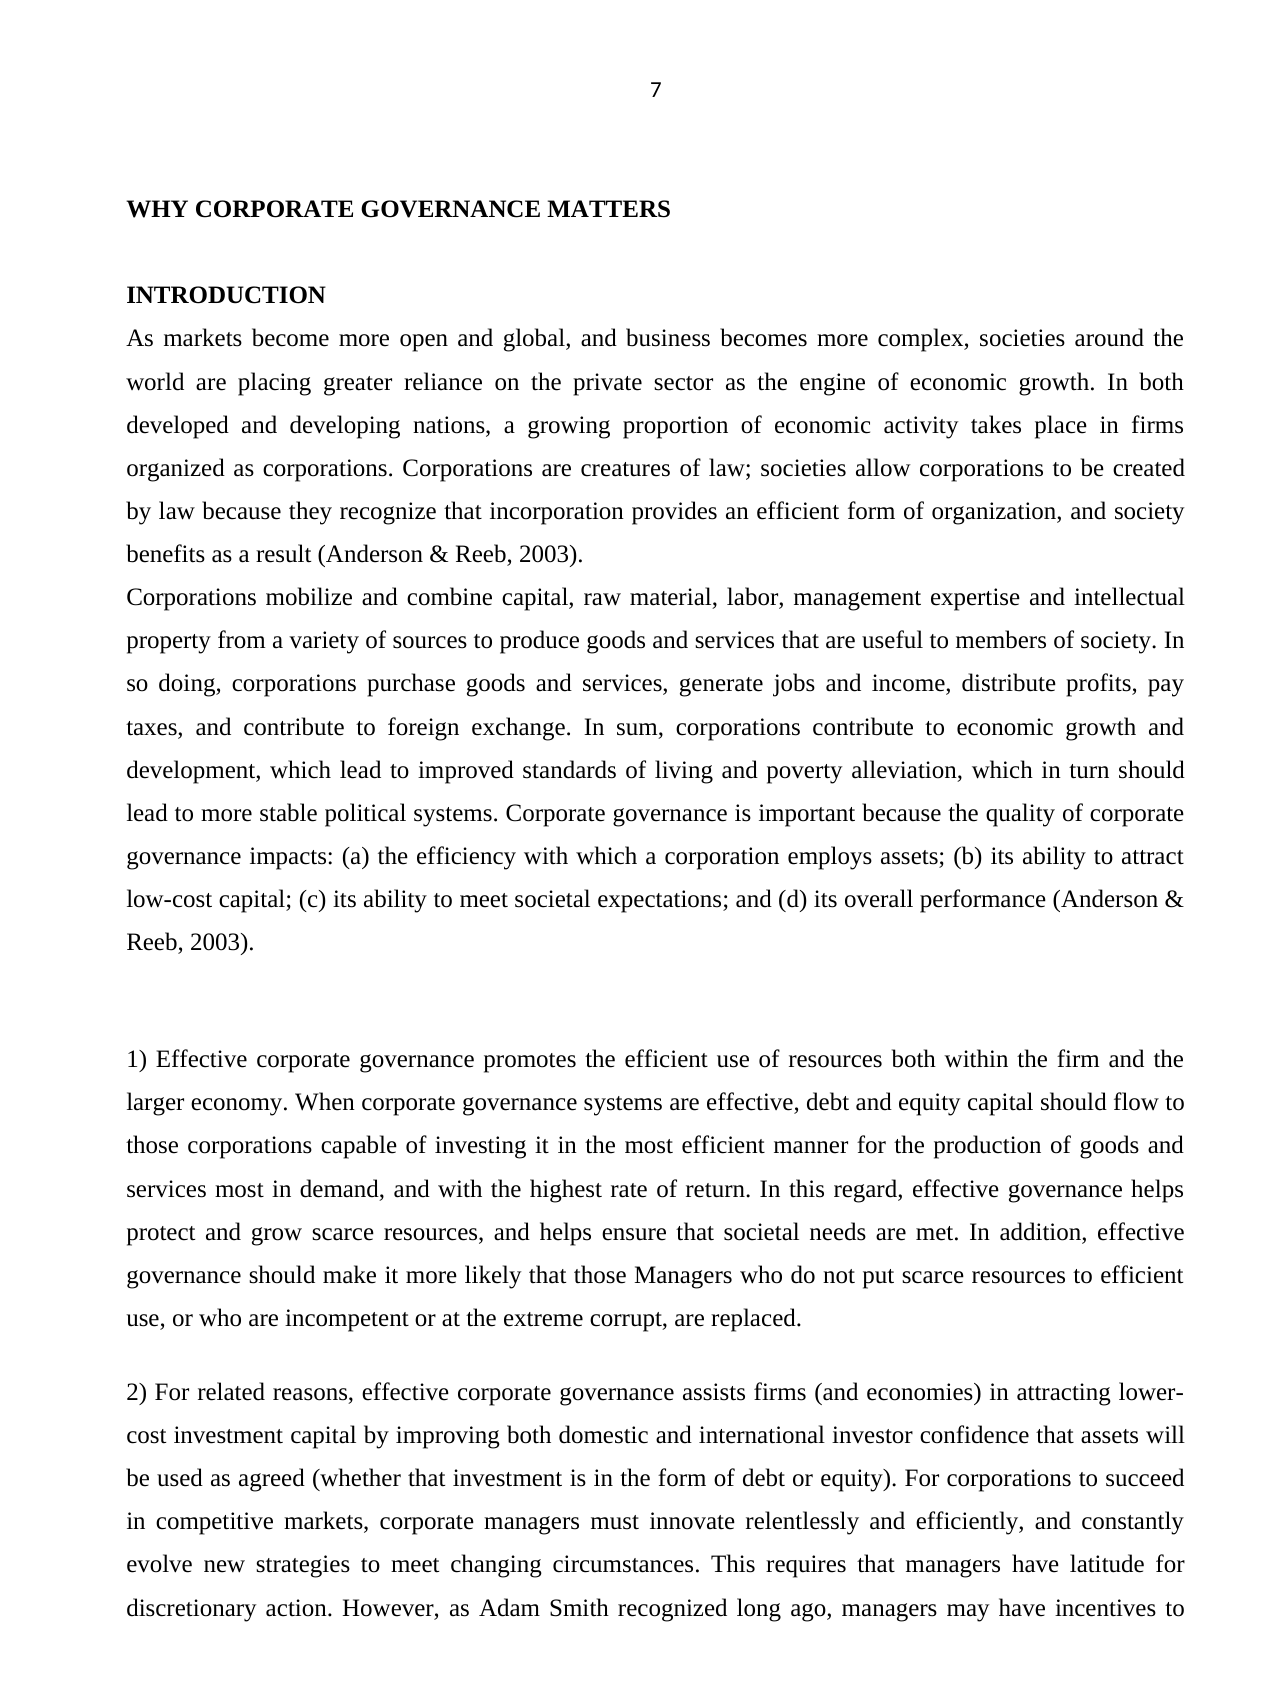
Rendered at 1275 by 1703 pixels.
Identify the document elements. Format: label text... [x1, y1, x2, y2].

text 1) Effective corporate governance promotes the efficient use of resources both within the firm and the larger economy. When corporate governance systems are effective, debt and equity capital should flow to those corporations capable of investing it in the most efficient manner for the production of goods and services most in demand, and with the highest rate of return. In this regard, effective governance helps protect and grow scarce resources, and helps ensure that societal needs are met. In addition, effective governance should make it more likely that those Managers who do not put scarce resources to efficient use, or who are incompetent or at the extreme corrupt, are replaced. [126, 1044, 1186, 1332]
text As markets become more open and global, and business becomes more complex, societies around the world are placing greater reliance on the private sector as the engine of economic growth. In both developed and developing nations, a growing proportion of economic activity takes place in firms organized as corporations. Corporations are creatures of law; societies allow corporations to be created by law because they recognize that incorporation provides an efficient form of organization, and society benefits as a result (Anderson & Reeb, 2003). [126, 323, 1186, 568]
text INTRODUCTION [126, 280, 1186, 309]
text WHY CORPORATE GOVERNANCE MATTERS [126, 194, 1186, 223]
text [126, 1377, 1186, 1621]
text Corporations mobilize and combine capital, raw material, labor, management expertise and intellectual property from a variety of sources to produce goods and services that are useful to members of society. In so doing, corporations purchase goods and services, generate jobs and income, distribute profits, pay taxes, and contribute to foreign exchange. In sum, corporations contribute to economic growth and development, which lead to improved standards of living and poverty alleviation, which in turn should lead to more stable political systems. Corporate governance is important because the quality of corporate governance impacts: (a) the efficiency with which a corporation employs assets; (b) its ability to attract low-cost capital; (c) its ability to meet societal expectations; and (d) its overall performance (Anderson & Reeb, 2003). [126, 582, 1186, 956]
